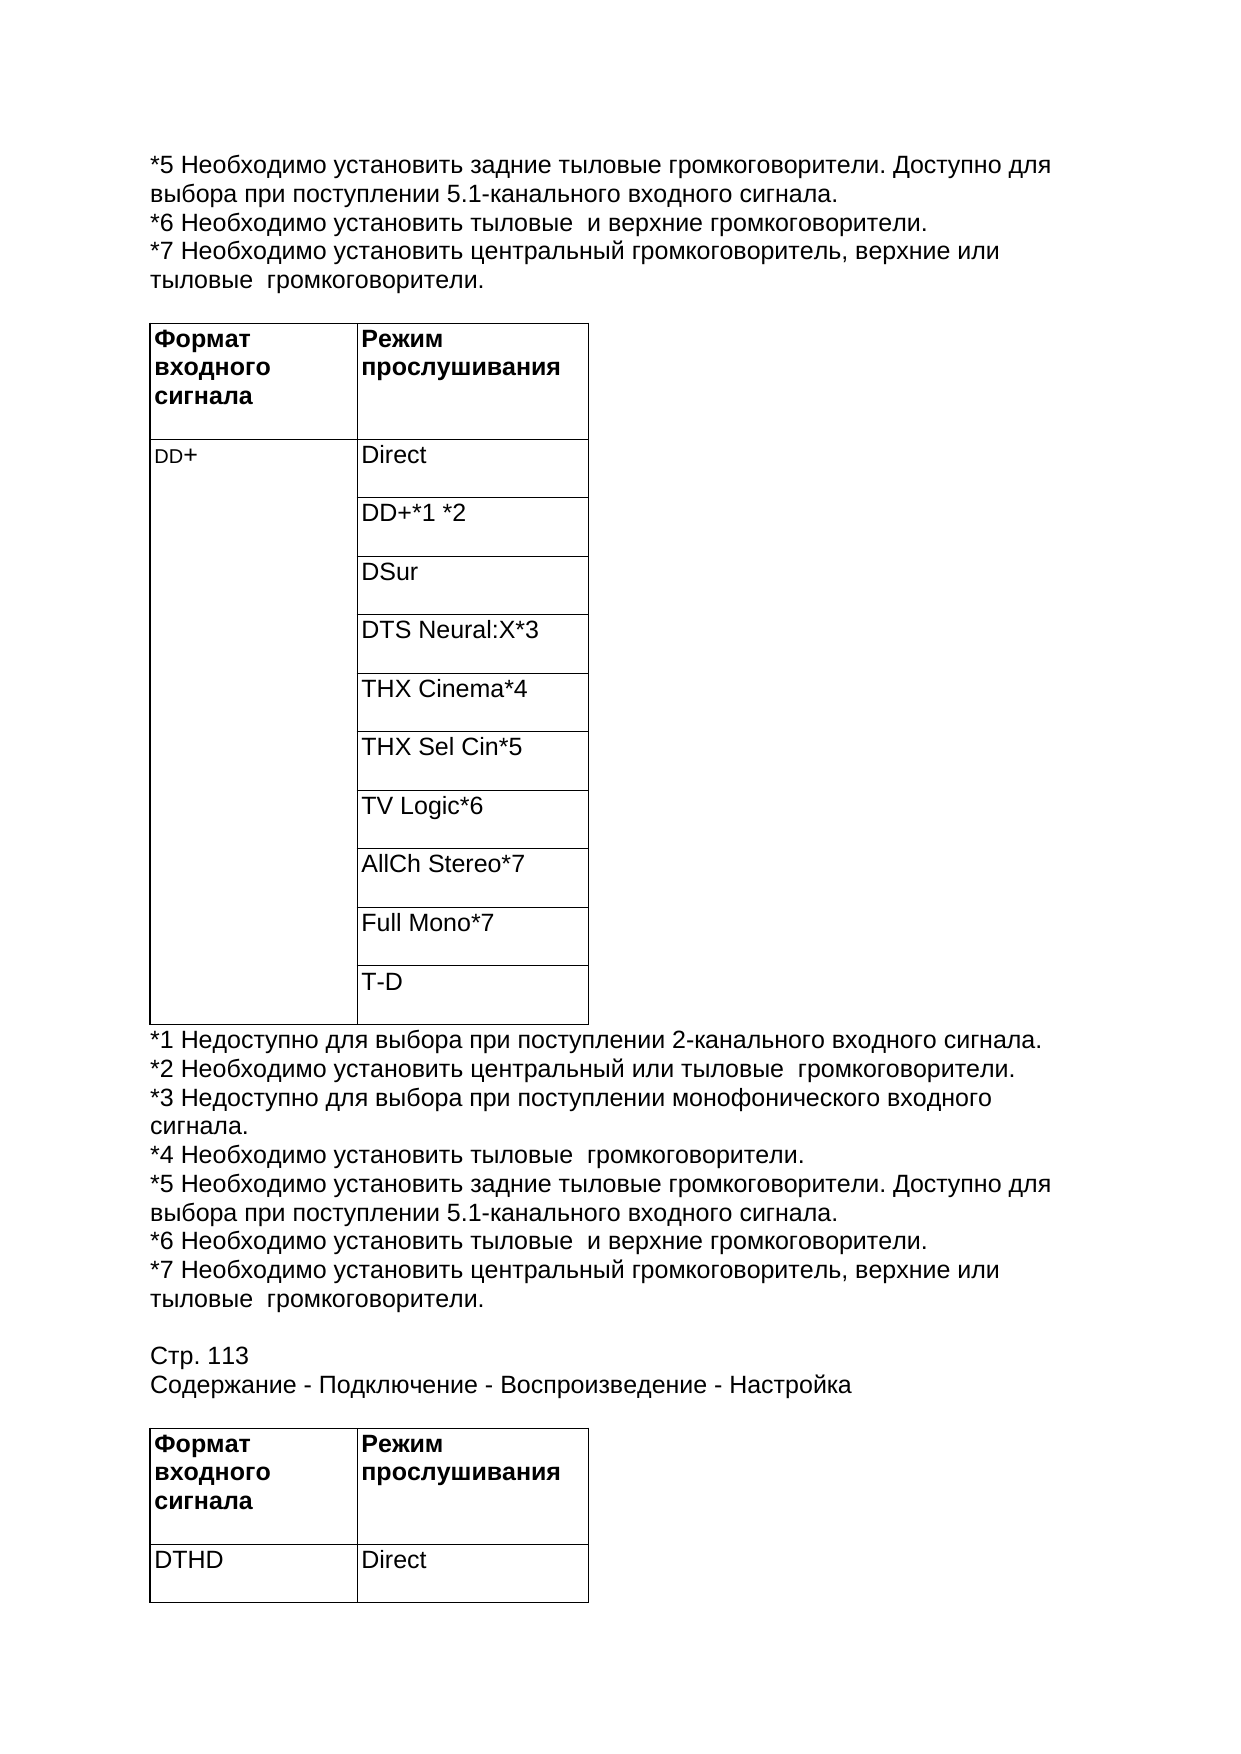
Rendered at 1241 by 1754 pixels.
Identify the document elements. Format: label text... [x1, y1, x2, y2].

text *2 Необходимо установить центральный или тыловые громкоговорители. [150, 1054, 1090, 1082]
text *7 Необходимо установить центральный громкоговоритель, верхние или тыловые громкоговорители. [150, 1255, 1090, 1312]
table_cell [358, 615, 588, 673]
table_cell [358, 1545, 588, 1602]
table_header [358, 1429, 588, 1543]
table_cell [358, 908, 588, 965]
text *6 Необходимо установить тыловые и верхние громкоговорители. [150, 1226, 1090, 1255]
text *1 Недоступно для выбора при поступлении 2-канального входного сигнала. [150, 1025, 1090, 1054]
text *3 Недоступно для выбора при поступлении монофонического входного сигнала. [150, 1082, 1090, 1140]
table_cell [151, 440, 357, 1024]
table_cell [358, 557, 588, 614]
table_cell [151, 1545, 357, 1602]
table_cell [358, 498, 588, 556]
text *5 Необходимо установить задние тыловые громкоговорители. Доступно для выбора при поступлении 5.1-канального входного сигнала. [150, 1169, 1090, 1226]
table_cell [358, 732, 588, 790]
text Стр. 113 [150, 1341, 1090, 1370]
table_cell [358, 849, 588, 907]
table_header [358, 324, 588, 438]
text Содержание - Подключение - Воспроизведение - Настройка [150, 1370, 1090, 1399]
text *5 Необходимо установить задние тыловые громкоговорители. Доступно для выбора при поступлении 5.1-канального входного сигнала. [150, 150, 1090, 207]
text *4 Необходимо установить тыловые громкоговорители. [150, 1140, 1090, 1169]
text *7 Необходимо установить центральный громкоговоритель, верхние или тыловые громкоговорители. [150, 236, 1090, 294]
text *6 Необходимо установить тыловые и верхние громкоговорители. [150, 207, 1090, 236]
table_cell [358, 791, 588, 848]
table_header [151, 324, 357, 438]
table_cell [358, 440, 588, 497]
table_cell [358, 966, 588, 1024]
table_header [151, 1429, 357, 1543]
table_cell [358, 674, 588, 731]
